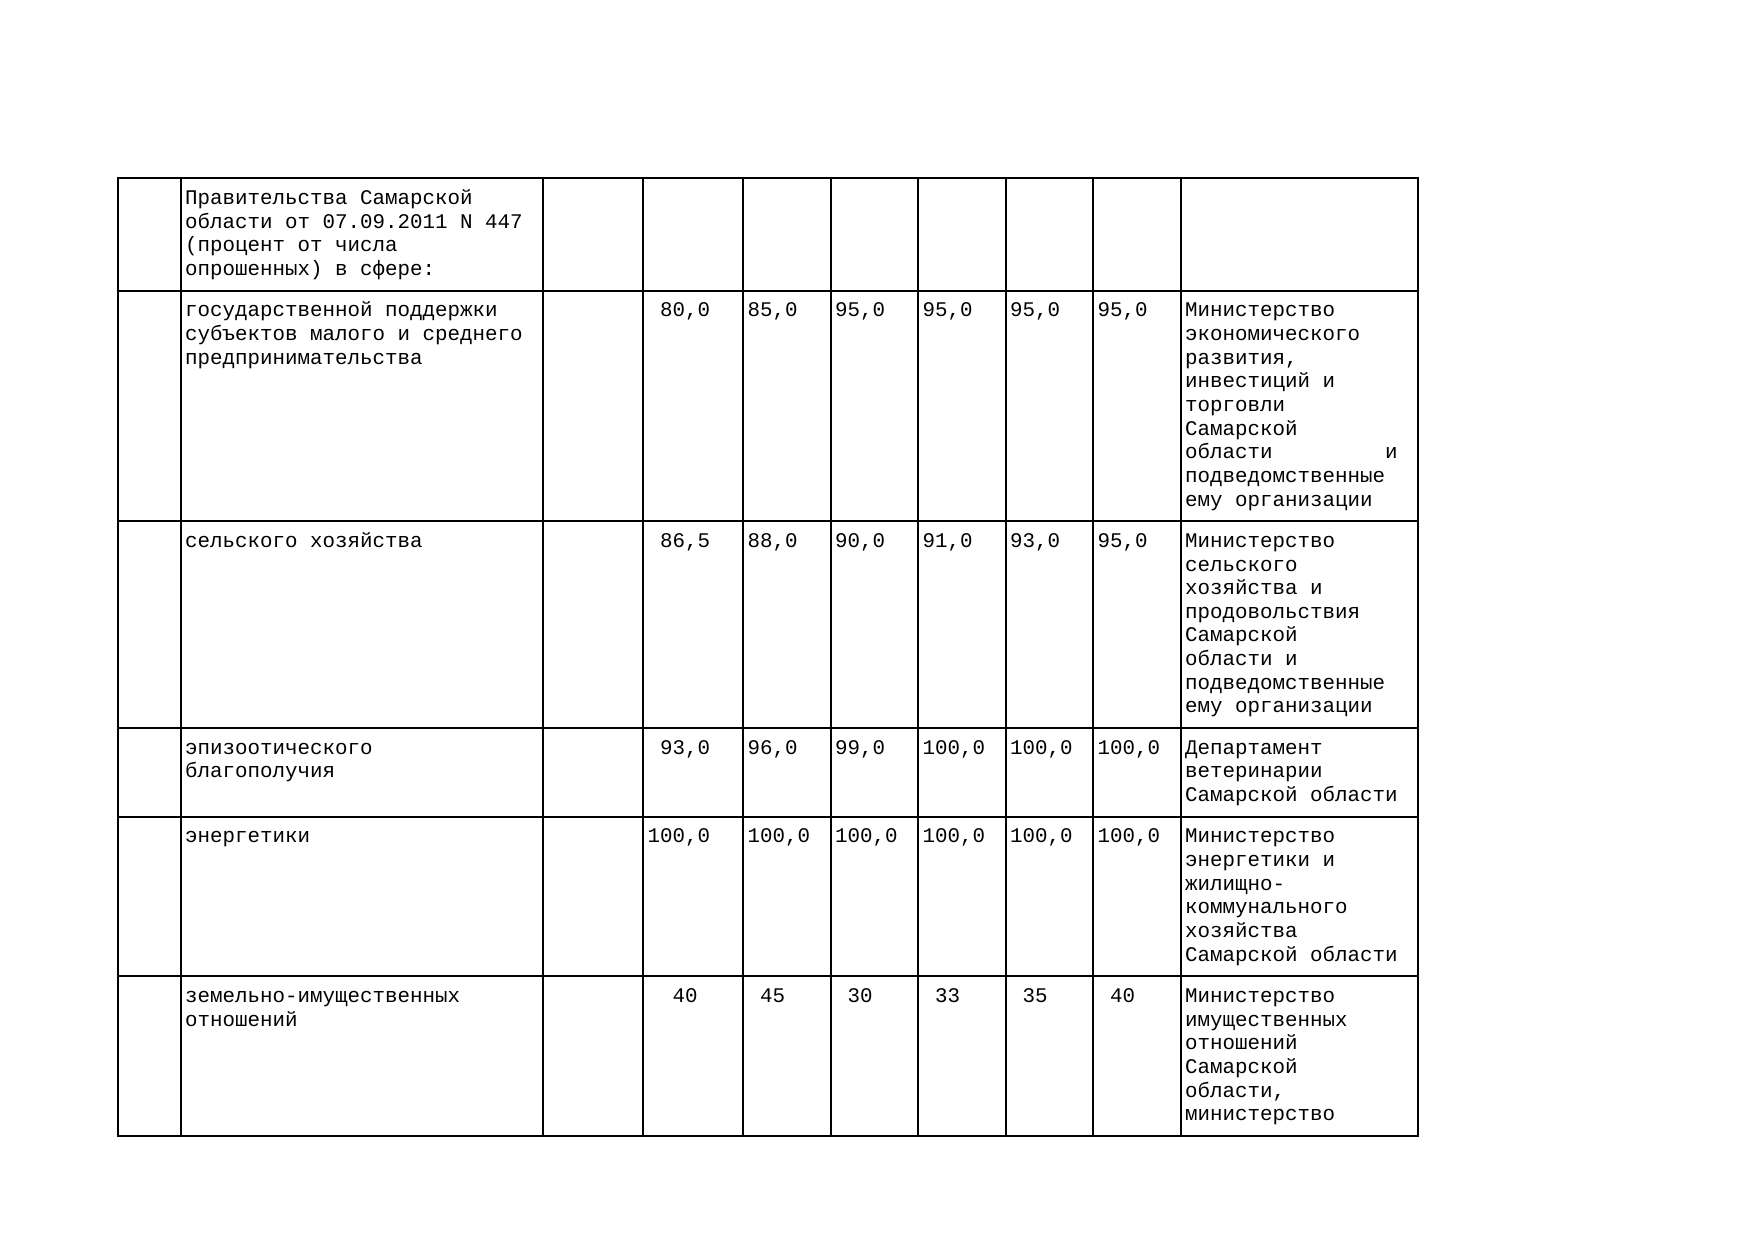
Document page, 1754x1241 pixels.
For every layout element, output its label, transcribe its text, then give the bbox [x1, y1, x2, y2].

table_cell 86,5 [644, 522, 742, 727]
table_cell [644, 179, 742, 289]
table_cell 100,0 [1094, 818, 1180, 975]
table_cell 40 [644, 977, 742, 1135]
table_cell [832, 179, 917, 289]
table_cell 100,0 [919, 818, 1005, 975]
table_cell 85,0 [744, 292, 830, 520]
table_cell 100,0 [1007, 818, 1092, 975]
table_cell Министерство экономического развития, инвестиций и торговли Самарской области и подведомственные ему организации [1182, 292, 1417, 520]
table_cell 93,0 [644, 729, 742, 816]
table_cell 91,0 [919, 522, 1005, 727]
table_cell 30 [832, 977, 917, 1135]
table_cell 100,0 [1094, 729, 1180, 816]
table_cell 40 [1094, 977, 1180, 1135]
table_cell 6 [119, 179, 180, 289]
table_cell Департамент ветеринарии Самарской области [1182, 729, 1417, 816]
table_cell [119, 729, 180, 816]
table_cell [744, 179, 830, 289]
table_cell [1007, 179, 1092, 289]
table_cell 99,0 [832, 729, 917, 816]
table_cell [1182, 977, 1417, 1135]
table_cell 100,0 [744, 818, 830, 975]
table_cell [119, 818, 180, 975]
table_cell [544, 522, 642, 727]
table_cell [544, 729, 642, 816]
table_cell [182, 179, 542, 289]
table_cell % [544, 179, 642, 289]
table_cell [544, 977, 642, 1135]
table_cell Министерство сельского хозяйства и продовольствия Самарской области и подведомственные ему организации [1182, 522, 1417, 727]
table_cell [1094, 179, 1180, 289]
table_cell 90,0 [832, 522, 917, 727]
table_cell 45 [744, 977, 830, 1135]
table_cell [919, 179, 1005, 289]
table_cell 95,0 [919, 292, 1005, 520]
table_cell 95,0 [1094, 522, 1180, 727]
table_cell 100,0 [832, 818, 917, 975]
table_cell 33 [919, 977, 1005, 1135]
table_cell 95,0 [1007, 292, 1092, 520]
table_cell 95,0 [832, 292, 917, 520]
table_cell [544, 818, 642, 975]
table_cell 88,0 [744, 522, 830, 727]
table_cell [119, 522, 180, 727]
table_cell [544, 292, 642, 520]
table_cell 93,0 [1007, 522, 1092, 727]
table_cell 96,0 [744, 729, 830, 816]
table_cell 95,0 [1094, 292, 1180, 520]
table_cell государственной поддержки субъектов малого и среднего предпринимательства [182, 292, 542, 520]
table_cell [119, 292, 180, 520]
table_cell энергетики [182, 818, 542, 975]
table_cell сельского хозяйства [182, 522, 542, 727]
table_cell [119, 977, 180, 1135]
table_cell [1182, 179, 1417, 289]
table_cell эпизоотического благополучия [182, 729, 542, 816]
table_cell Министерство энергетики и жилищно- коммунального хозяйства Самарской области [1182, 818, 1417, 975]
table_cell 100,0 [1007, 729, 1092, 816]
table_cell 100,0 [644, 818, 742, 975]
table_cell 80,0 [644, 292, 742, 520]
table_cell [182, 977, 542, 1135]
table_cell 100,0 [919, 729, 1005, 816]
table_cell 35 [1007, 977, 1092, 1135]
